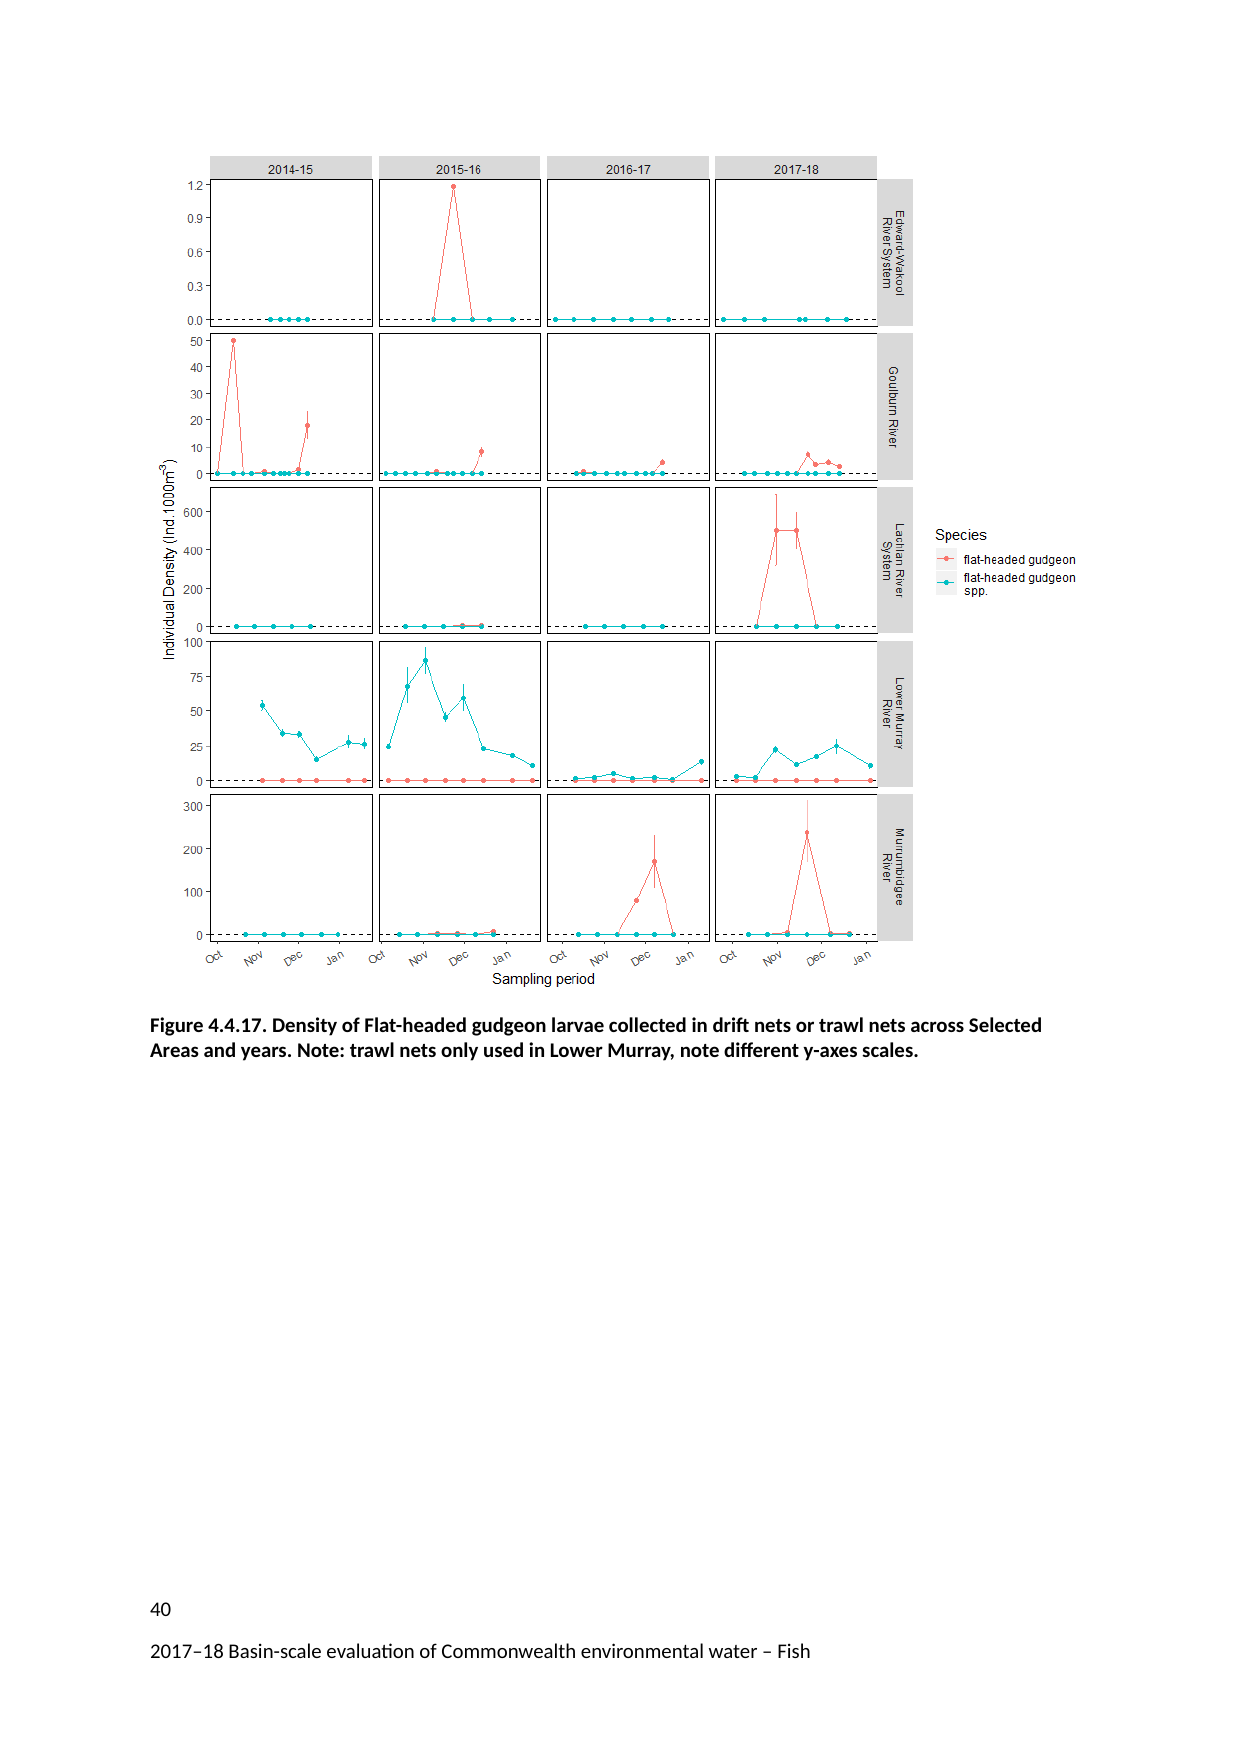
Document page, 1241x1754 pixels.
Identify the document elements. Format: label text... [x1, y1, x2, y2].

picture [150, 150, 1090, 996]
